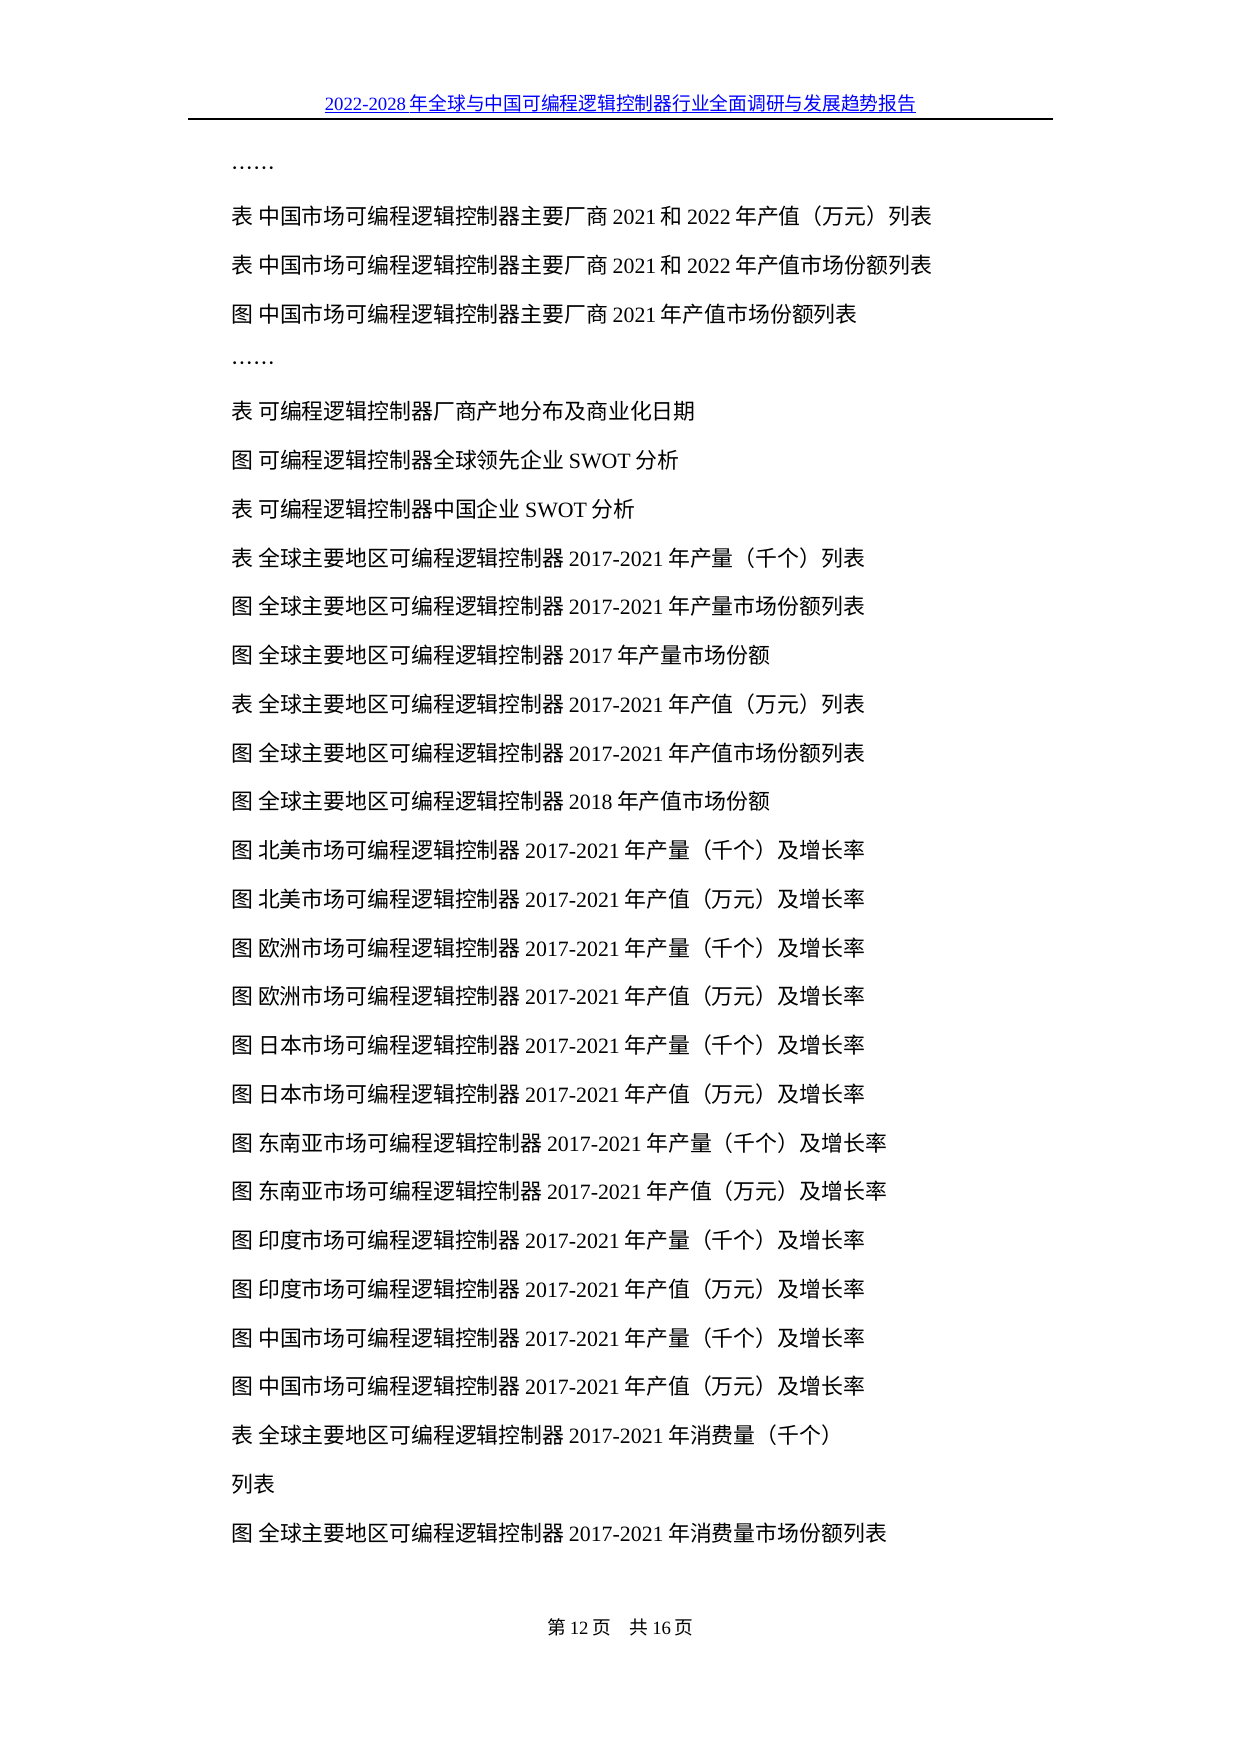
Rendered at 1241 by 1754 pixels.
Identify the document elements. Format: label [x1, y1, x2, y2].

text [187, 150, 1053, 1548]
